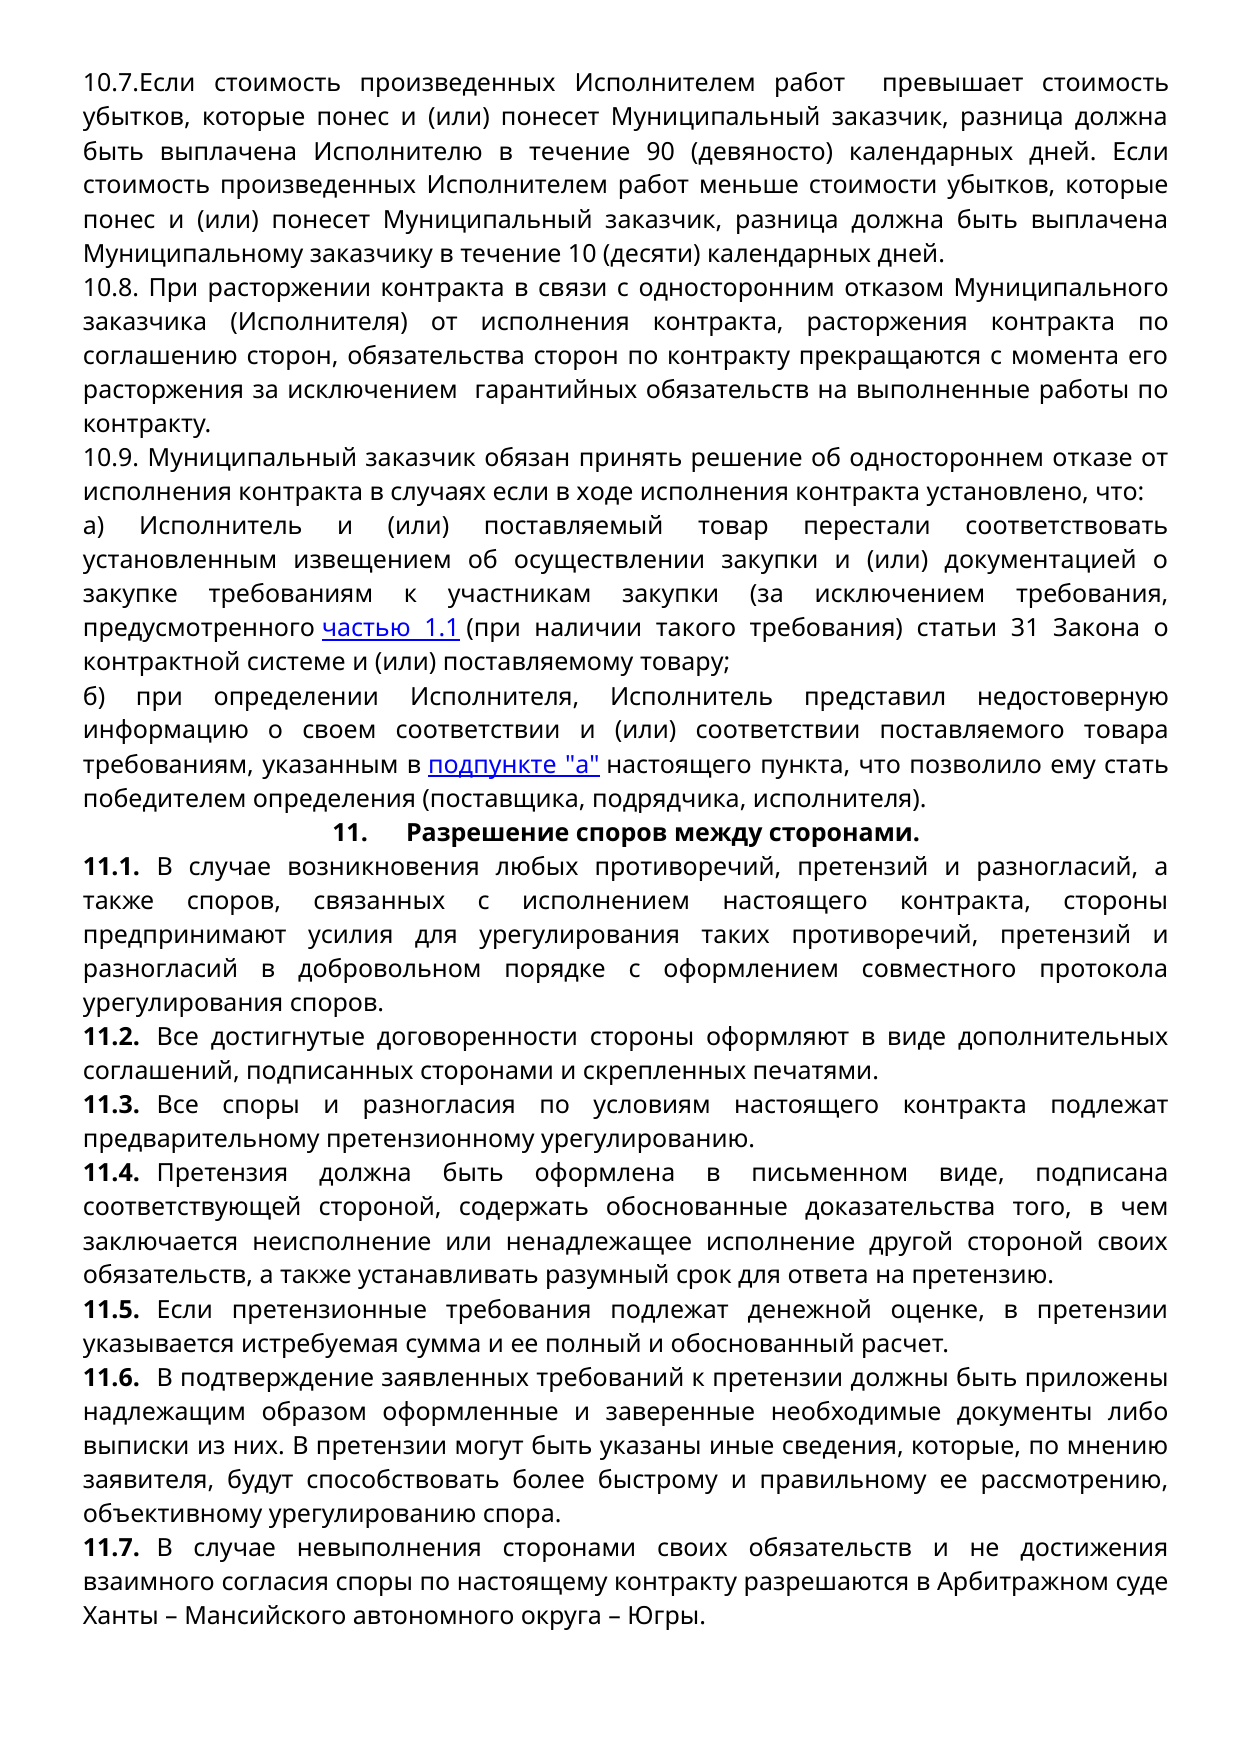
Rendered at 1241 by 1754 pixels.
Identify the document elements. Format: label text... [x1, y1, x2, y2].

text б) при определении Исполнителя, Исполнитель представил недостоверную информацию о своем соответствии и (или) соответствии поставляемого товара требованиям, указанным в подпункте "а" настоящего пункта, что позволило ему стать победителем определения (поставщика, подрядчика, исполнителя). [83, 678, 1169, 814]
text 10.9. Муниципальный заказчик обязан принять решение об одностороннем отказе от исполнения контракта в случаях если в ходе исполнения контракта установлено, что: [83, 440, 1169, 508]
text а) Исполнитель и (или) поставляемый товар перестали соответствовать установленным извещением об осуществлении закупки и (или) документацией о закупке требованиям к участникам закупки (за исключением требования, предусмотренного частью 1.1 (при наличии такого требования) статьи 31 Закона о контрактной системе и (или) поставляемому товару; [83, 508, 1169, 678]
list Если претензионные требования подлежат денежной оценке, в претензии указывается истребуемая сумма и ее полный и обоснованный расчет. [83, 1291, 1169, 1359]
text 10.8. При расторжении контракта в связи с односторонним отказом Муниципального заказчика (Исполнителя) от исполнения контракта, расторжения контракта по соглашению сторон, обязательства сторон по контракту прекращаются с момента его расторжения за исключением гарантийных обязательств на выполненные работы по контракту. [83, 269, 1169, 440]
list Все достигнутые договоренности стороны оформляют в виде дополнительных соглашений, подписанных сторонами и скрепленных печатями. [83, 1019, 1169, 1087]
list В случае невыполнения сторонами своих обязательств и не достижения взаимного согласия споры по настоящему контракту разрешаются в Арбитражном суде Ханты – Мансийского автономного округа – Югры. [83, 1530, 1169, 1632]
text 10.7.Если стоимость произведенных Исполнителем работ превышает стоимость убытков, которые понес и (или) понесет Муниципальный заказчик, разница должна быть выплачена Исполнителю в течение 90 (девяносто) календарных дней. Если стоимость произведенных Исполнителем работ меньше стоимости убытков, которые понес и (или) понесет Муниципальный заказчик, разница должна быть выплачена Муниципальному заказчику в течение 10 (десяти) календарных дней. [83, 65, 1169, 269]
list Все споры и разногласия по условиям настоящего контракта подлежат предварительному претензионному урегулированию. [83, 1087, 1169, 1155]
list Разрешение споров между сторонами. [83, 814, 1169, 848]
list В подтверждение заявленных требований к претензии должны быть приложены надлежащим образом оформленные и заверенные необходимые документы либо выписки из них. В претензии могут быть указаны иные сведения, которые, по мнению заявителя, будут способствовать более быстрому и правильному ее рассмотрению, объективному урегулированию спора. [83, 1359, 1169, 1530]
list Претензия должна быть оформлена в письменном виде, подписана соответствующей стороной, содержать обоснованные доказательства того, в чем заключается неисполнение или ненадлежащее исполнение другой стороной своих обязательств, а также устанавливать разумный срок для ответа на претензию. [83, 1155, 1169, 1291]
list В случае возникновения любых противоречий, претензий и разногласий, а также споров, связанных с исполнением настоящего контракта, стороны предпринимают усилия для урегулирования таких противоречий, претензий и разногласий в добровольном порядке с оформлением совместного протокола урегулирования споров. [83, 848, 1169, 1019]
